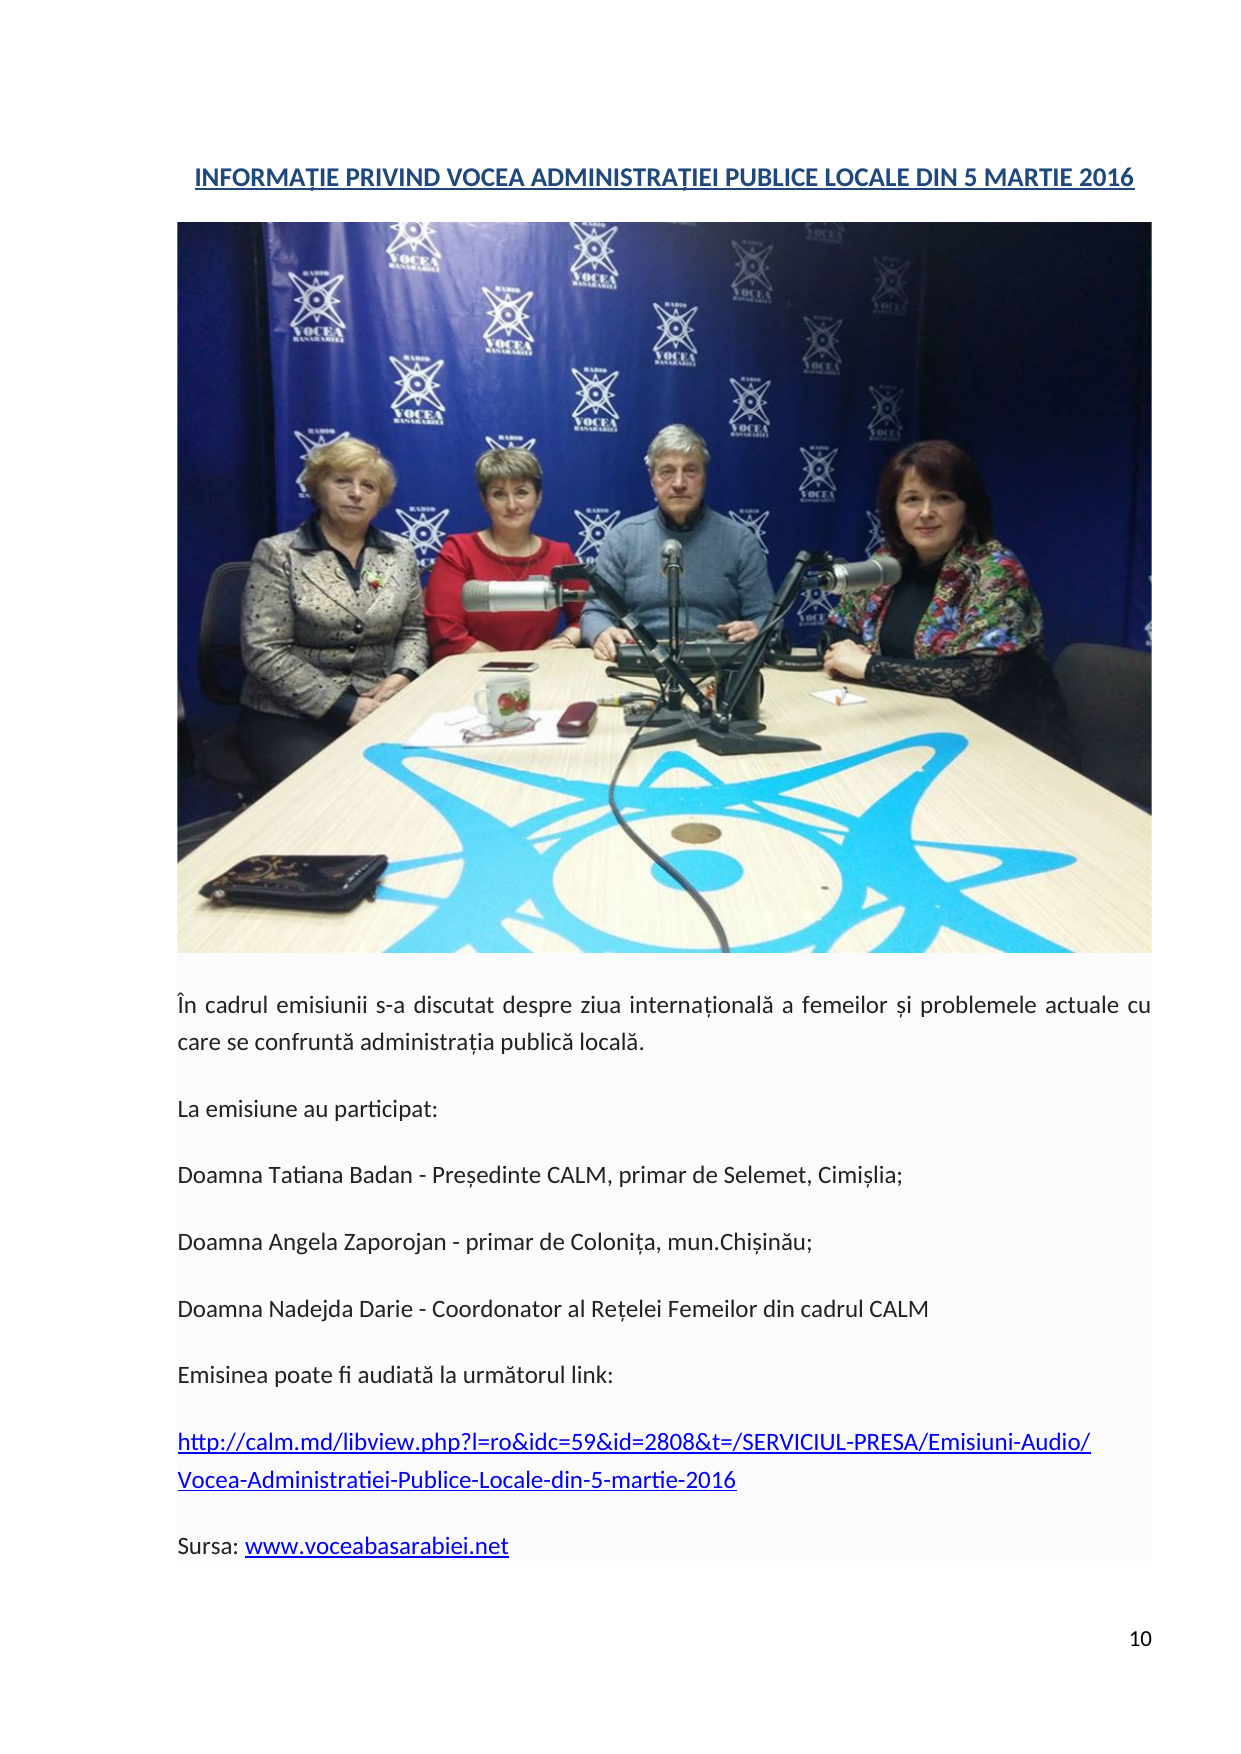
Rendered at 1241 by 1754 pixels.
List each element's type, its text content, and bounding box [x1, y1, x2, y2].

text În cadrul emisiunii s-a discutat despre ziua internațională a femeilor și problemele actuale cu care se confruntă administrația publică locală. [177, 982, 1152, 1057]
text La emisiune au participat: [177, 1086, 1152, 1123]
subtitle INFORMAȚIE PRIVIND VOCEA ADMINISTRAȚIEI PUBLICE LOCALE DIN 5 MARTIE 2016 [177, 118, 1152, 193]
text Sursa: www.voceabasarabiei.net [177, 1523, 1152, 1561]
text Doamna Angela Zaporojan - primar de Colonița, mun.Chișinău; [177, 1219, 1152, 1257]
text Doamna Tatiana Badan - Președinte CALM, primar de Selemet, Cimișlia; [177, 1153, 1152, 1190]
text Doamna Nadejda Darie - Coordonator al Rețelei Femeilor din cadrul CALM [177, 1286, 1152, 1323]
picture [177, 222, 1152, 953]
text Emisinea poate fi audiată la următorul link: [177, 1353, 1152, 1390]
text http://calm.md/libview.php?l=ro&idc=59&id=2808&t=/SERVICIUL-PRESA/Emisiuni-Audio/Vocea-Administratiei-Publice-Locale-din-5-martie-2016 [177, 1419, 1152, 1494]
